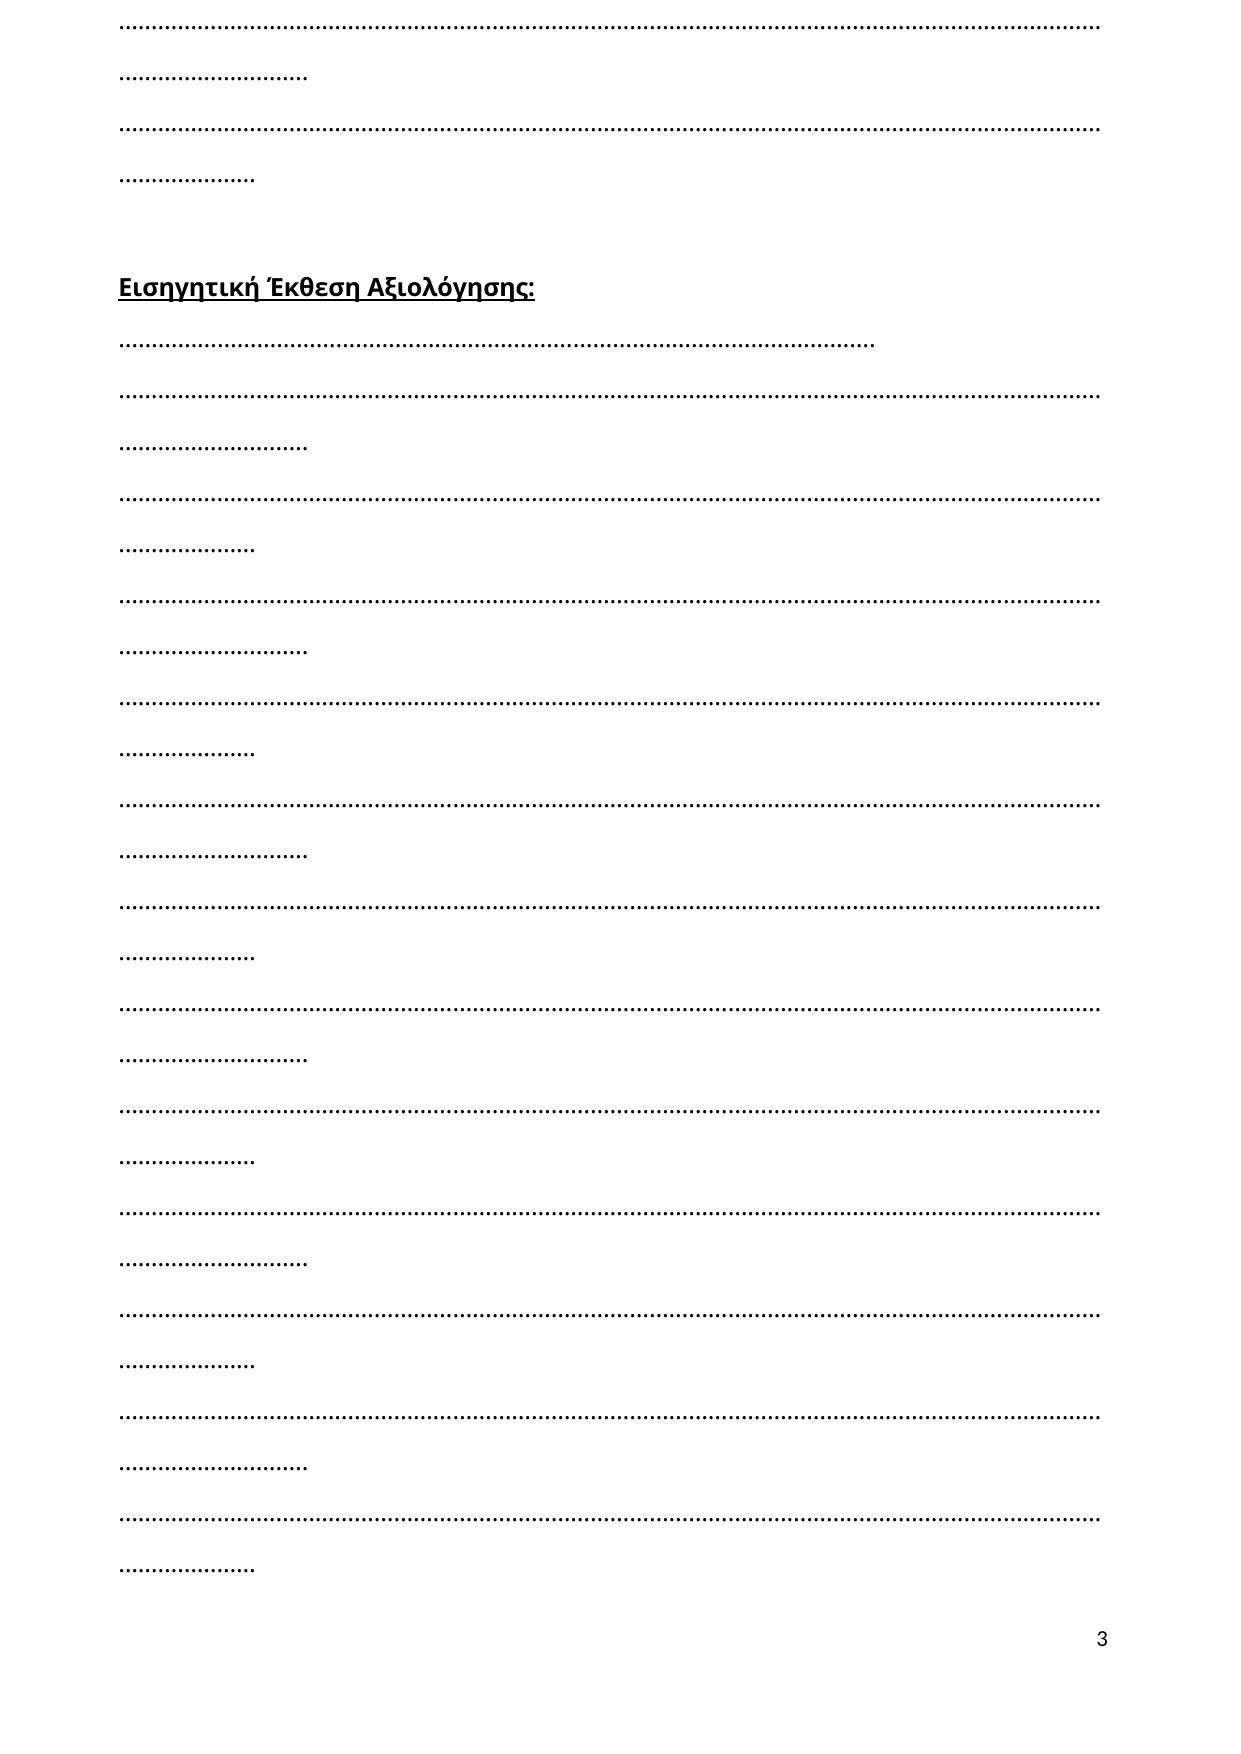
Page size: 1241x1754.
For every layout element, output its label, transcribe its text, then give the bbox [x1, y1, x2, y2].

text Εισηγητική Έκθεση Αξιολόγησης: ……………………………………………………………………………………………………. [118, 270, 1107, 355]
text ………………………………………………………………………………………………………………………………………………………….….……………………………………………………………………………………………………………………………………………………… [118, 372, 1107, 559]
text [118, 1189, 1107, 1376]
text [118, 1393, 1107, 1580]
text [118, 2, 1107, 189]
text ………………………………………………………………………………………………………………………………………………………….….……………………………………………………………………………………………………………………………………………………… [118, 576, 1107, 763]
text ………………………………………………………………………………………………………………………………………………………….….……………………………………………………………………………………………………………………………………………………… [118, 984, 1107, 1172]
text ………………………………………………………………………………………………………………………………………………………….….……………………………………………………………………………………………………………………………………………………… [118, 780, 1107, 968]
